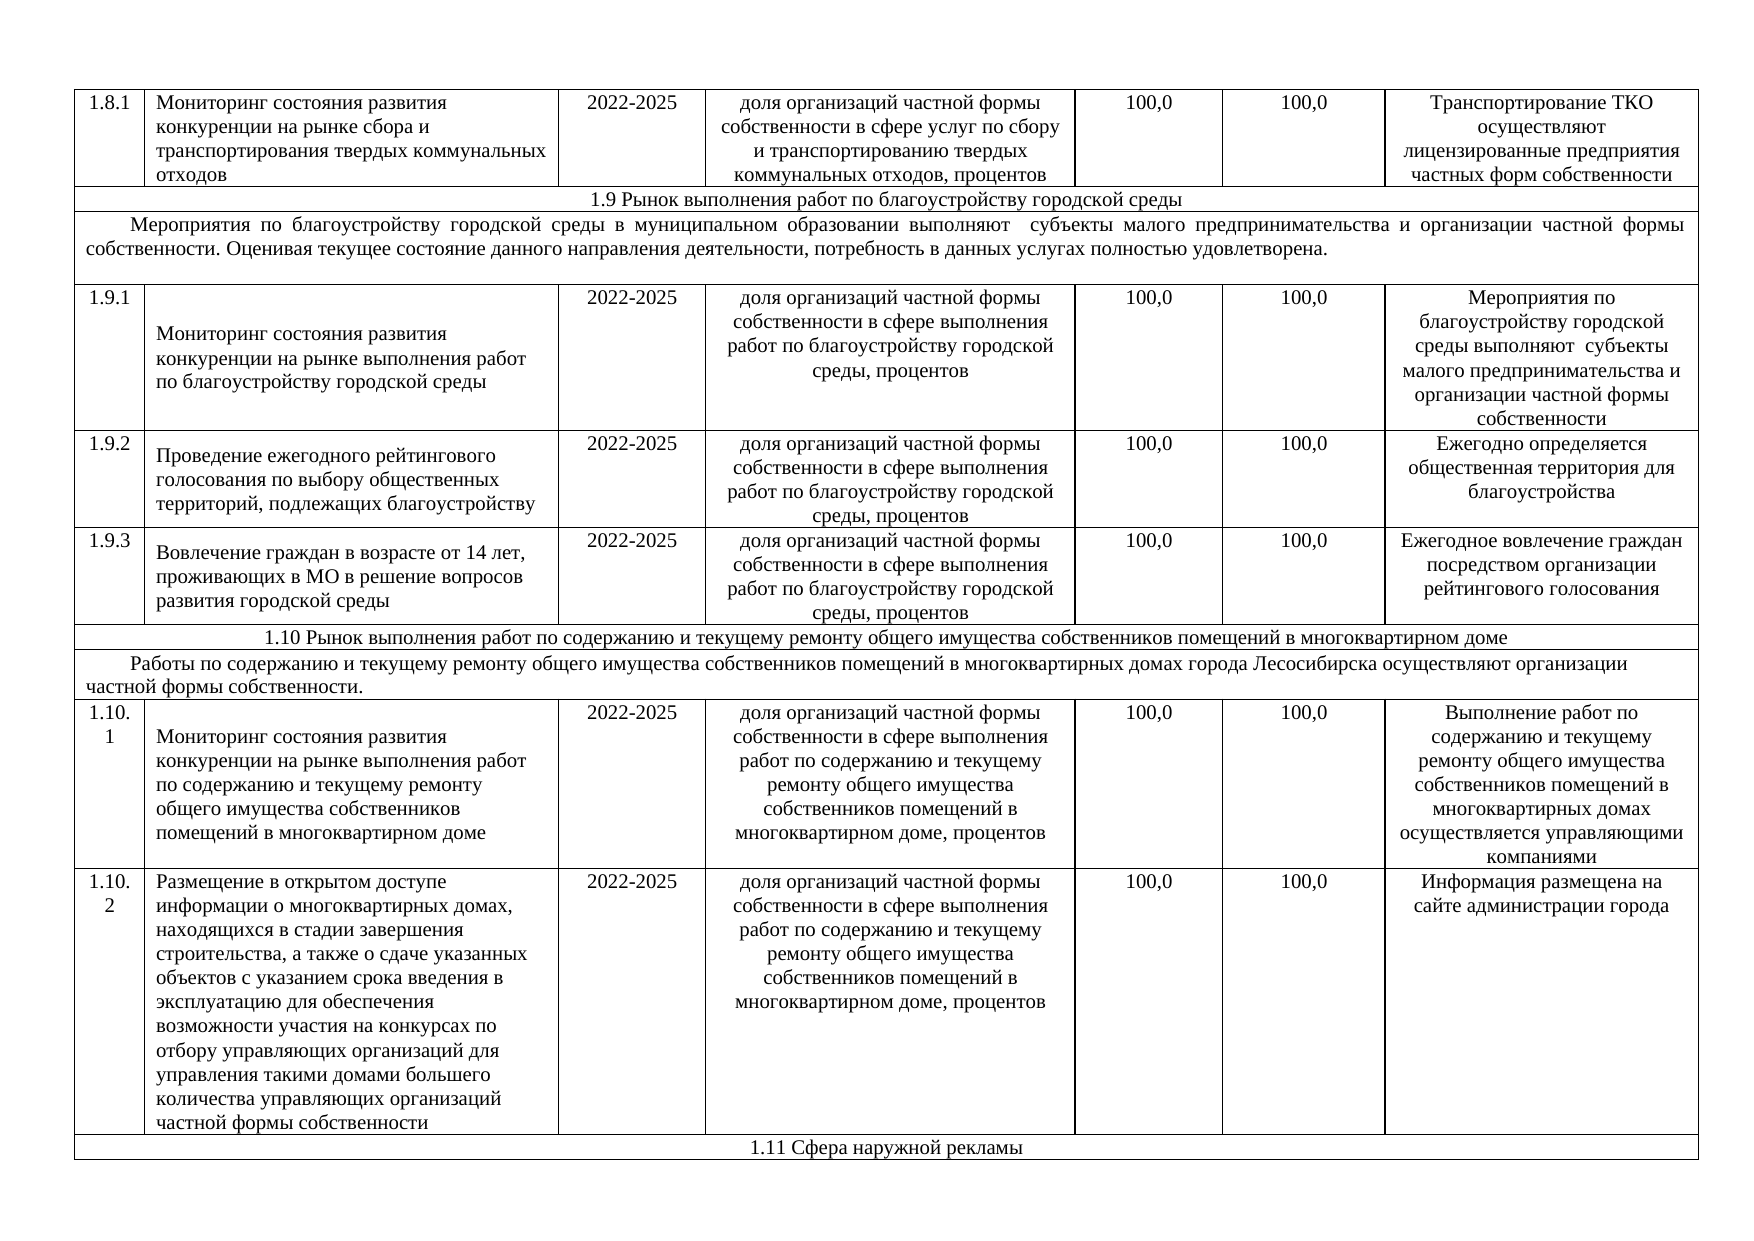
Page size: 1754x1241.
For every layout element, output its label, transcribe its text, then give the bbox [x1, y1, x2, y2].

table_cell 100,0 [1076, 285, 1222, 430]
table_cell 1.9.2 [75, 431, 144, 527]
table_cell доля организаций частной формы собственности в сфере выполнения работ по благоустройству городской среды, процентов [706, 285, 1074, 430]
table_cell доля организаций частной формы собственности в сфере выполнения работ по содержанию и текущему ремонту общего имущества собственников помещений в многоквартирном доме, процентов [706, 700, 1074, 868]
table_cell 2022-2025 [559, 90, 705, 186]
table_cell Проведение ежегодного рейтингового голосования по выбору общественных территорий, подлежащих благоустройству [145, 431, 558, 527]
table_cell 100,0 [1076, 431, 1222, 527]
table_cell 100,0 [1076, 90, 1222, 186]
table_cell Ежегодно определяется общественная территория для благоустройства [1386, 431, 1698, 527]
table_cell 100,0 [1223, 431, 1384, 527]
table_cell 1.11 Сфера наружной рекламы [75, 1135, 1698, 1159]
table_cell Работы по содержанию и текущему ремонту общего имущества собственников помещений в многоквартирных домах города Лесосибирска осуществляют организации частной формы собственности. [75, 650, 1698, 698]
table_cell 100,0 [1076, 528, 1222, 624]
table_cell 100,0 [1223, 528, 1384, 624]
table_cell Вовлечение граждан в возрасте от 14 лет, проживающих в МО в решение вопросов развития городской среды [145, 528, 558, 624]
table_cell 100,0 [1223, 869, 1384, 1134]
table_cell 100,0 [1223, 700, 1384, 868]
table_cell 100,0 [1223, 285, 1384, 430]
table_cell 100,0 [1076, 700, 1222, 868]
table_cell Транспортирование ТКО осуществляют лицензированные предприятия частных форм собственности [1386, 90, 1698, 186]
table_cell Выполнение работ по содержанию и текущему ремонту общего имущества собственников помещений в многоквартирных домах осуществляется управляющими компаниями [1386, 700, 1698, 868]
table_cell 1.10.2 [75, 869, 144, 1134]
table_cell Ежегодное вовлечение граждан посредством организации рейтингового голосования [1386, 528, 1698, 624]
table_cell 2022-2025 [559, 528, 705, 624]
table_cell Мониторинг состояния развития конкуренции на рынке выполнения работ по содержанию и текущему ремонту общего имущества собственников помещений в многоквартирном доме [145, 700, 558, 868]
table_cell 2022-2025 [559, 431, 705, 527]
table_cell Мероприятия по благоустройству городской среды в муниципальном образовании выполняют субъекты малого предпринимательства и организации частной формы собственности. Оценивая текущее состояние данного направления деятельности, потребность в данных услугах полностью удовлетворена. [75, 212, 1698, 284]
table_cell доля организаций частной формы собственности в сфере выполнения работ по благоустройству городской среды, процентов [706, 528, 1074, 624]
table_cell 1.9 Рынок выполнения работ по благоустройству городской среды [75, 187, 1698, 211]
table_cell 100,0 [1076, 869, 1222, 1134]
table_cell Мероприятия по благоустройству городской среды выполняют субъекты малого предпринимательства и организации частной формы собственности [1386, 285, 1698, 430]
table_cell 100,0 [1223, 90, 1384, 186]
table_cell 1.9.3 [75, 528, 144, 624]
table_cell Мониторинг состояния развития конкуренции на рынке сбора и транспортирования твердых коммунальных отходов [145, 90, 558, 186]
table_cell Информация размещена на сайте администрации города [1386, 869, 1698, 1134]
table_cell 2022-2025 [559, 869, 705, 1134]
table_cell доля организаций частной формы собственности в сфере выполнения работ по благоустройству городской среды, процентов [706, 431, 1074, 527]
table_cell доля организаций частной формы собственности в сфере услуг по сбору и транспортированию твердых коммунальных отходов, процентов [706, 90, 1074, 186]
table_cell доля организаций частной формы собственности в сфере выполнения работ по содержанию и текущему ремонту общего имущества собственников помещений в многоквартирном доме, процентов [706, 869, 1074, 1134]
table_cell 1.8.1 [75, 90, 144, 186]
table_cell 1.10 Рынок выполнения работ по содержанию и текущему ремонту общего имущества собственников помещений в многоквартирном доме [75, 625, 1698, 649]
table_cell 2022-2025 [559, 285, 705, 430]
table_cell Размещение в открытом доступе информации о многоквартирных домах, находящихся в стадии завершения строительства, а также о сдаче указанных объектов с указанием срока введения в эксплуатацию для обеспечения возможности участия на конкурсах по отбору управляющих организаций для управления такими домами большего количества управляющих организаций частной формы собственности [145, 869, 558, 1134]
table_cell 2022-2025 [559, 700, 705, 868]
table_cell 1.10.1 [75, 700, 144, 868]
table_cell Мониторинг состояния развития конкуренции на рынке выполнения работ по благоустройству городской среды [145, 285, 558, 430]
table_cell 1.9.1 [75, 285, 144, 430]
